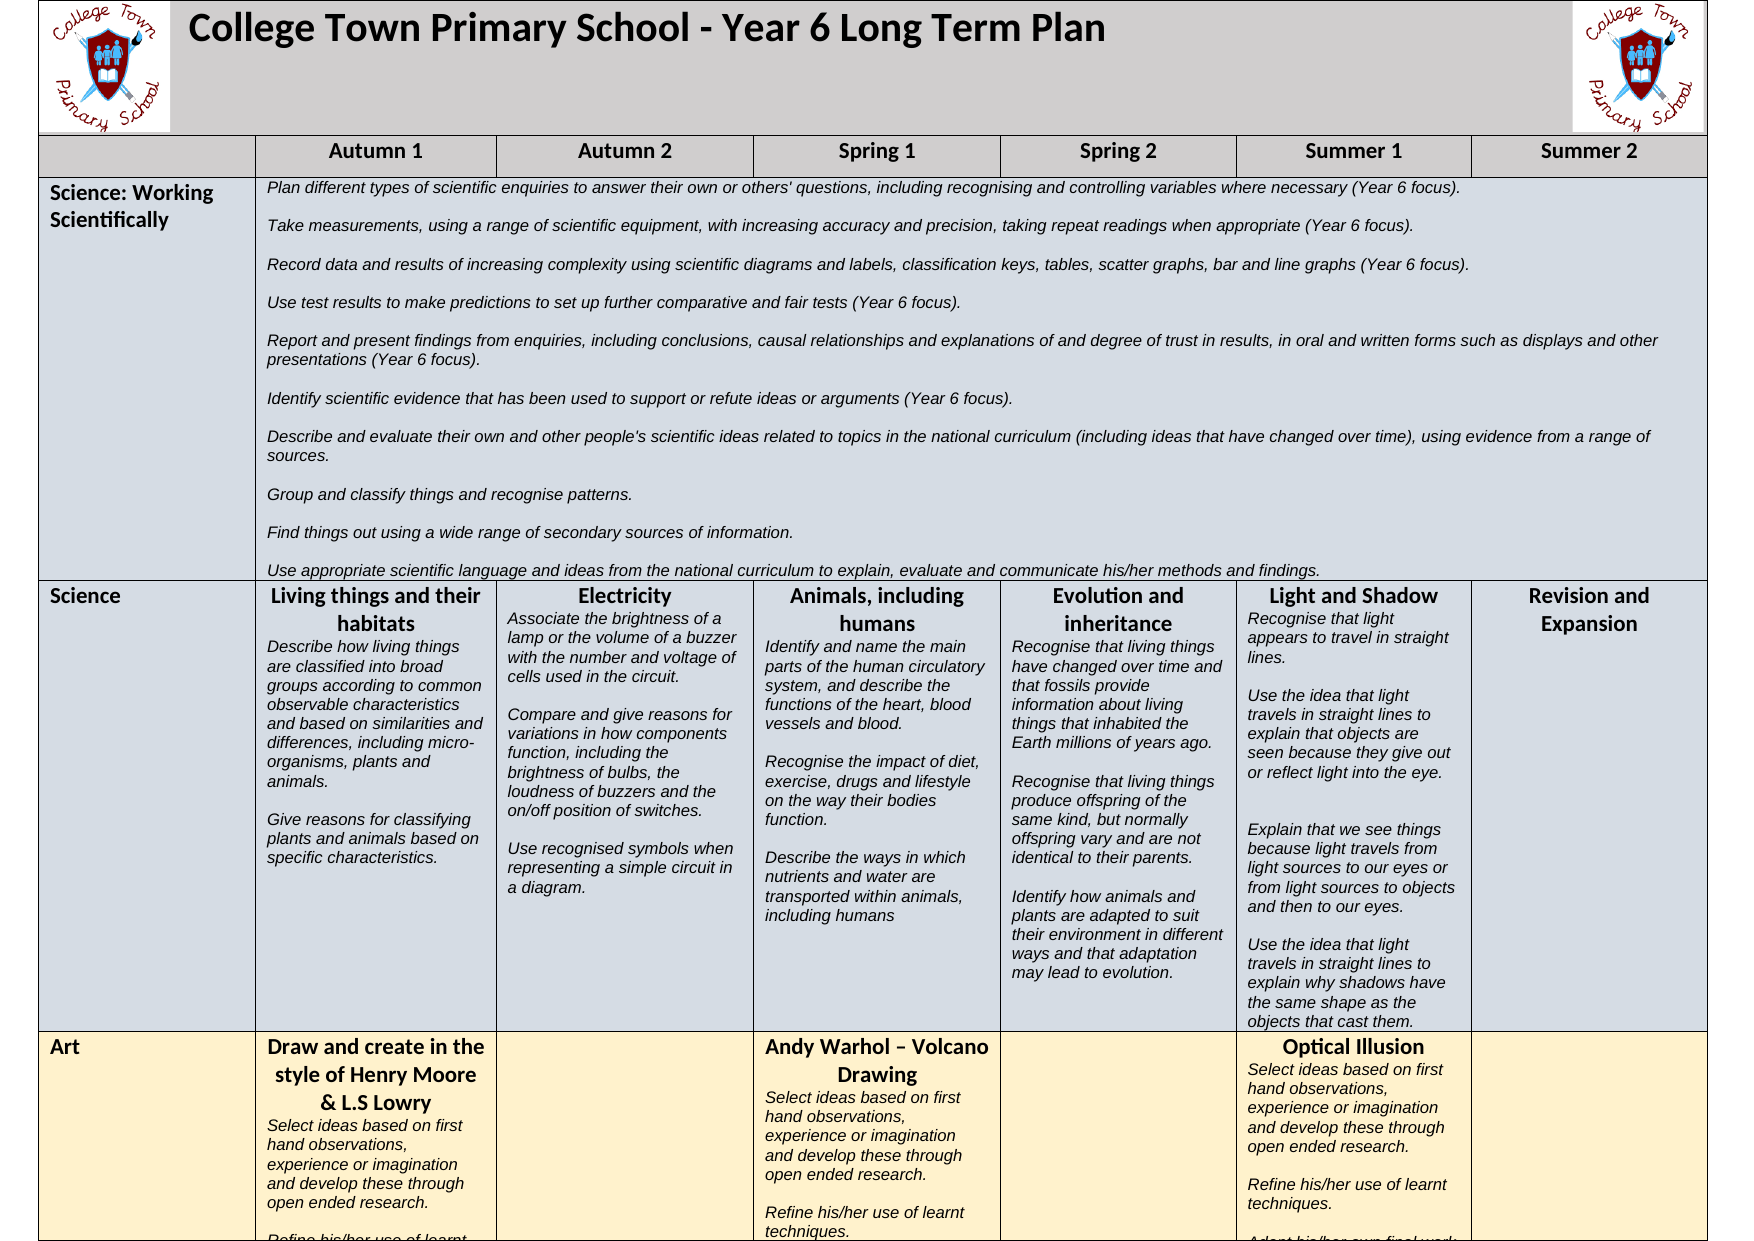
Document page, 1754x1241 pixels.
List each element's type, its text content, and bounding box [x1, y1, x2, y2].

table_cell Living things and their habitats Describe how living things are classified into broad groups according to common observable characteristics and based on similarities and differences, including micro-organisms, plants and animals. Give reasons for classifying plants and animals based on specific characteristics. [256, 581, 496, 1031]
table_cell [497, 1032, 753, 1240]
table_cell [1001, 1032, 1236, 1240]
table_cell Summer 2 [1472, 136, 1707, 177]
table_cell Autumn 1 [256, 136, 496, 177]
table_cell Art [39, 1032, 255, 1240]
table_cell [39, 136, 255, 177]
table_cell Spring 1 [754, 136, 1000, 177]
table_cell Animals, including humans Identify and name the main parts of the human circulatory system, and describe the functions of the heart, blood vessels and blood. Recognise the impact of diet, exercise, drugs and lifestyle on the way their bodies function. Describe the ways in which nutrients and water are transported within animals, including humans [754, 581, 1000, 1031]
table_cell Summer 1 [1237, 136, 1471, 177]
picture [1572, 1, 1704, 132]
table_cell Science: Working Scientifically [39, 178, 255, 580]
table_cell [1472, 1032, 1707, 1240]
table_cell Revision and Expansion [1472, 581, 1707, 1031]
table_cell Spring 2 [1001, 136, 1236, 177]
table_cell Autumn 2 [497, 136, 753, 177]
table_header College Town Primary School - Year 6 Long Term Plan [39, 1, 1707, 135]
table_cell Electricity Associate the brightness of a lamp or the volume of a buzzer with the number and voltage of cells used in the circuit. Compare and give reasons for variations in how components function, including the brightness of bulbs, the loudness of buzzers and the on/off position of switches. Use recognised symbols when representing a simple circuit in a diagram. [497, 581, 753, 1031]
table_cell Plan different types of scientific enquiries to answer their own or others' questions, including recognising and controlling variables where necessary (Year 6 focus). Take measurements, using a range of scientific equipment, with increasing accuracy and precision, taking repeat readings when appropriate (Year 6 focus). Record data and results of increasing complexity using scientific diagrams and labels, classification keys, tables, scatter graphs, bar and line graphs (Year 6 focus). Use test results to make predictions to set up further comparative and fair tests (Year 6 focus). Report and present findings from enquiries, including conclusions, causal relationships and explanations of and degree of trust in results, in oral and written forms such as displays and other presentations (Year 6 focus). Identify scientific evidence that has been used to support or refute ideas or arguments (Year 6 focus). Describe and evaluate their own and other people's scientific ideas related to topics in the national curriculum (including ideas that have changed over time), using evidence from a range of sources. Group and classify things and recognise patterns. Find things out using a wide range of secondary sources of information. Use appropriate scientific language and ideas from the national curriculum to explain, evaluate and communicate his/her methods and findings. [256, 178, 1707, 580]
table_cell Evolution and inheritance Recognise that living things have changed over time and that fossils provide information about living things that inhabited the Earth millions of years ago. Recognise that living things produce offspring of the same kind, but normally offspring vary and are not identical to their parents. Identify how animals and plants are adapted to suit their environment in different ways and that adaptation may lead to evolution. [1001, 581, 1236, 1031]
table_cell Light and Shadow Recognise that light appears to travel in straight lines. Use the idea that light travels in straight lines to explain that objects are seen because they give out or reflect light into the eye. Explain that we see things because light travels from light sources to our eyes or from light sources to objects and then to our eyes. Use the idea that light travels in straight lines to explain why shadows have the same shape as the objects that cast them. [1237, 581, 1471, 1031]
table_cell Science [39, 581, 255, 1031]
picture [39, 1, 170, 132]
